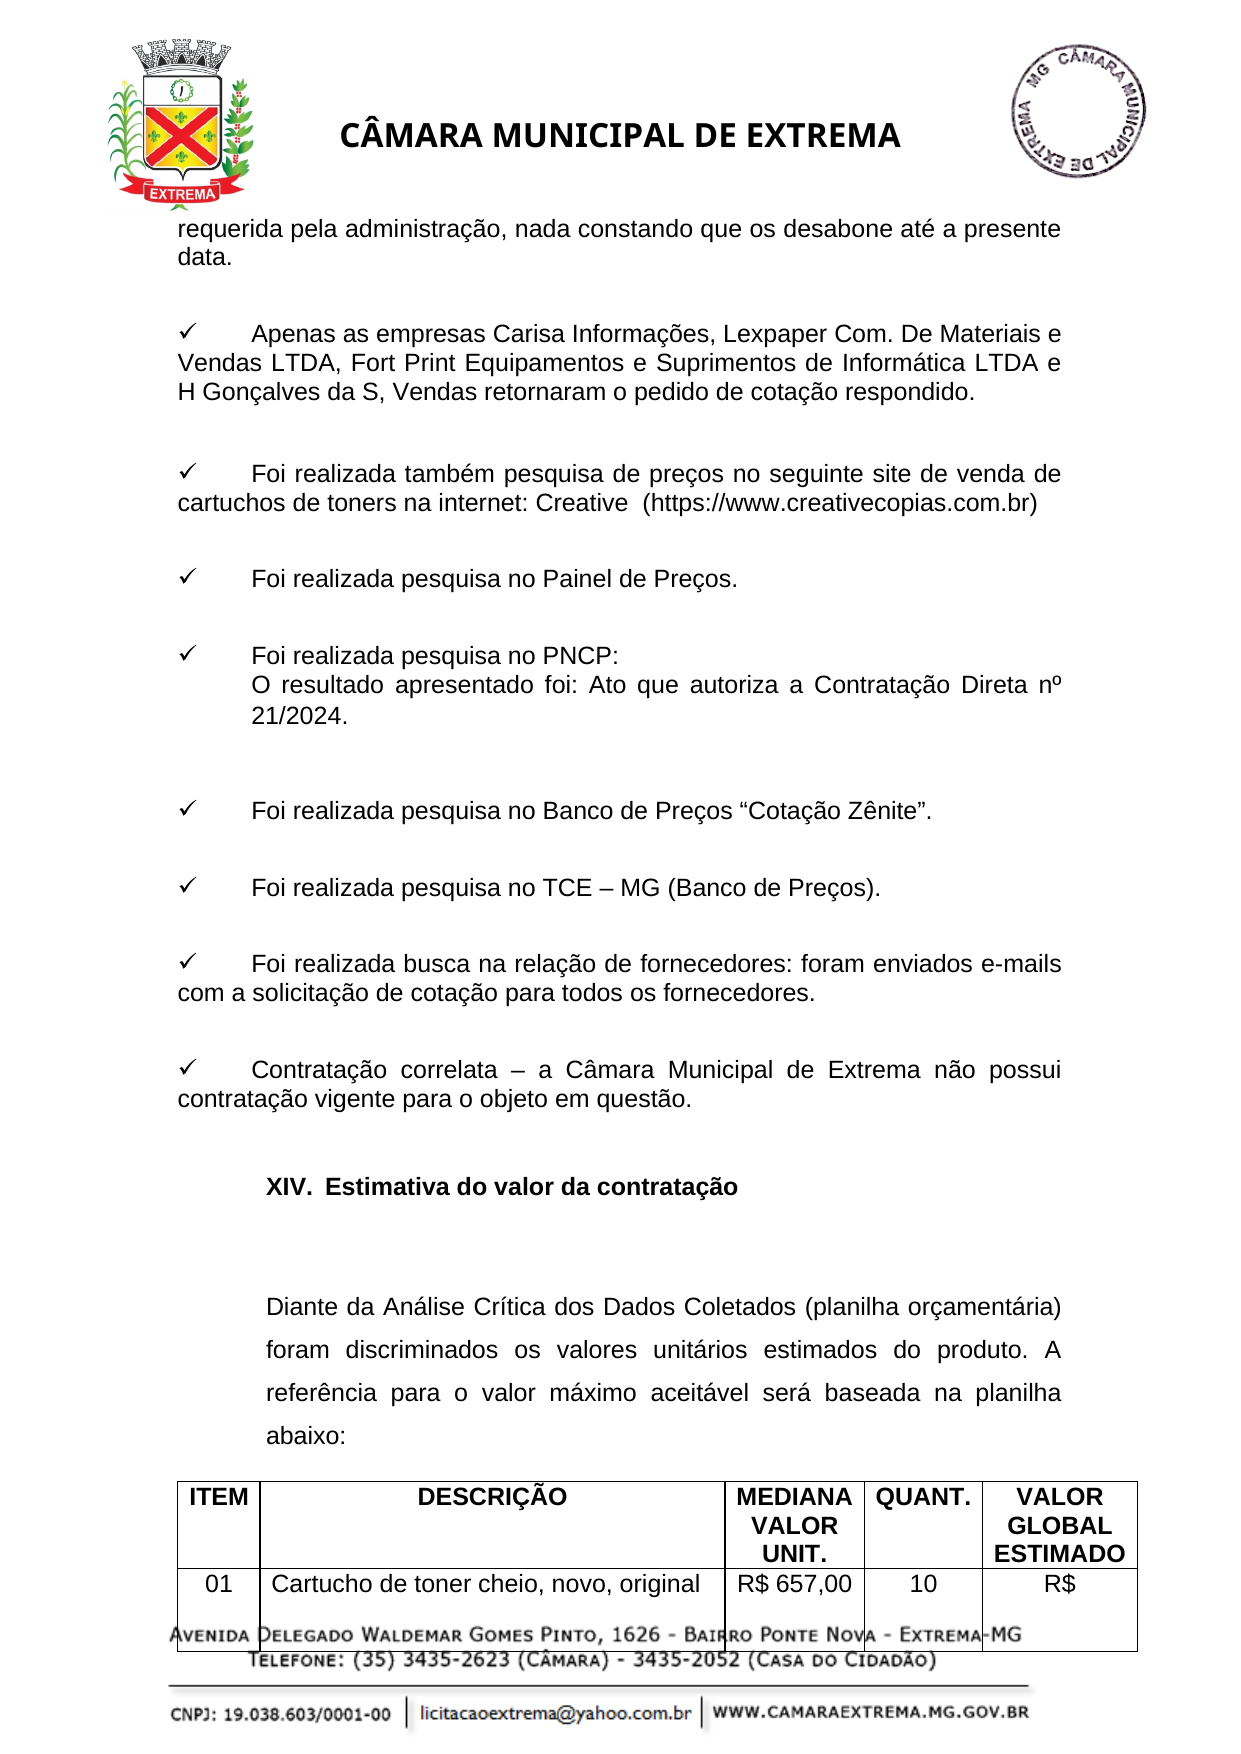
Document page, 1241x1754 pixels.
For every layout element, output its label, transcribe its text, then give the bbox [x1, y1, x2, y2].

table_header QUANT. [865, 1482, 982, 1568]
text Diante da Análise Crítica dos Dados Coletados (planilha orçamentária) foram discriminados os valores unitários estimados do produto. A referência para o valor máximo aceitável será baseada na planilha abaixo: [266, 1292, 1063, 1450]
table_cell 10 peças [865, 1569, 982, 1651]
list Foi realizada pesquisa no Painel de Preços. [177, 564, 1063, 593]
table_header VALOR GLOBAL ESTIMADO [983, 1482, 1137, 1568]
list Foi realizada busca na relação de fornecedores: foram enviados e-mails com a solicitação de cotação para todos os fornecedores. [177, 949, 1063, 1007]
table_header MEDIANA VALOR UNIT. [726, 1482, 864, 1568]
table_header DESCRIÇÃO [261, 1482, 724, 1568]
list Foi realizada pesquisa no Banco de Preços “Cotação Zênite”. [177, 796, 1063, 825]
picture [0, 1598, 1240, 1754]
picture [103, 33, 257, 216]
list Foi realizada pesquisa no TCE – MG (Banco de Preços). [177, 873, 1063, 902]
list Apenas as empresas Carisa Informações, Lexpaper Com. De Materiais e Vendas LTDA, Fort Print Equipamentos e Suprimentos de Informática LTDA e H Gonçalves da S, Vendas retornaram o pedido de cotação respondido. [177, 319, 1063, 405]
table_cell R$ 657,00 [726, 1569, 864, 1651]
list Foi realizada também pesquisa de preços no seguinte site de venda de cartuchos de toners na internet: Creative (https://www.creativecopias.com.br) [177, 459, 1063, 517]
table_header ITEM [178, 1482, 259, 1568]
picture [1005, 34, 1154, 193]
text XIV. Estimativa do valor da contratação [266, 1172, 1063, 1201]
table_cell 01 [178, 1569, 259, 1651]
table_cell R$ 6.570,00 [983, 1569, 1137, 1651]
list Foi realizada pesquisa no PNCP: [177, 641, 1063, 670]
list Contratação correlata – a Câmara Municipal de Extrema não possui contratação vigente para o objeto em questão. [177, 1055, 1063, 1112]
text O resultado apresentado foi: Ato que autoriza a Contratação Direta nº 21/2024. [251, 670, 1063, 729]
